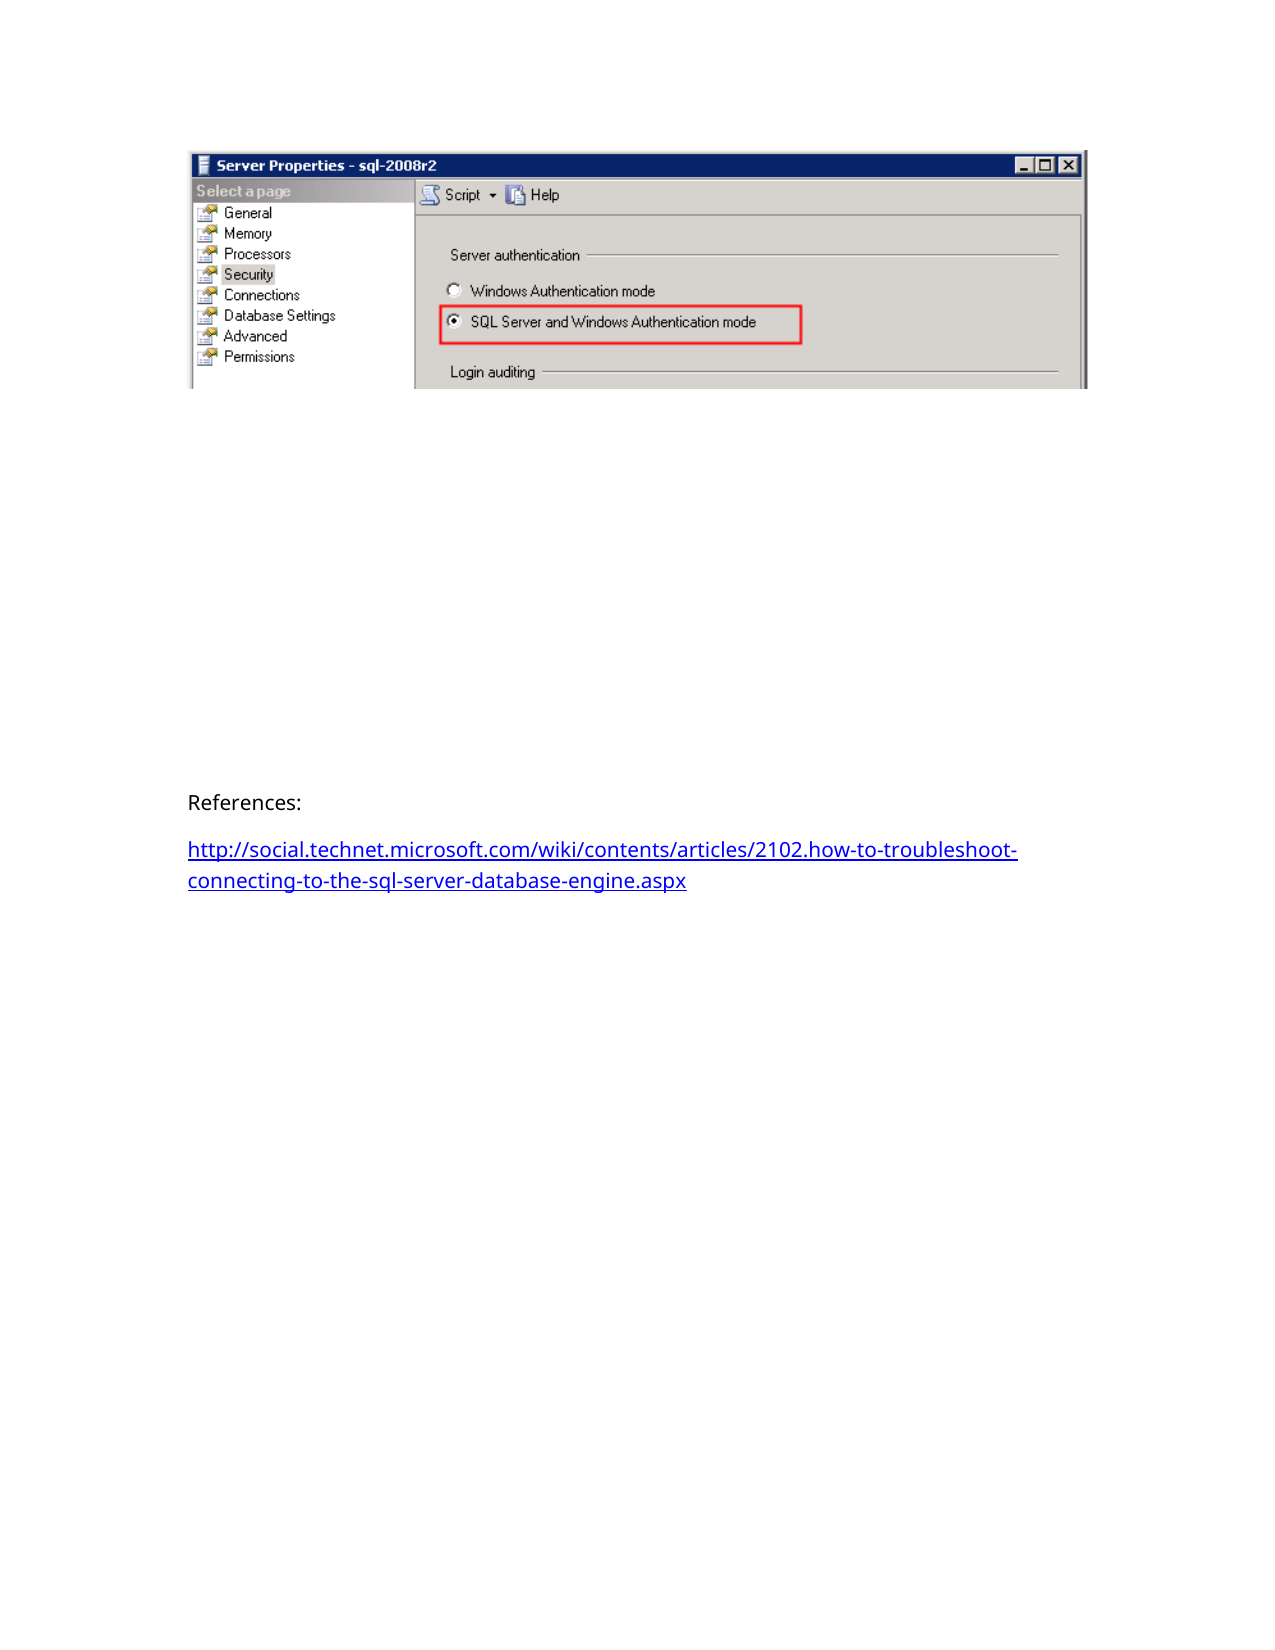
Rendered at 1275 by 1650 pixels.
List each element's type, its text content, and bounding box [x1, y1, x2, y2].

picture [187, 150, 1088, 389]
text References: [187, 788, 1087, 816]
text http://social.technet.microsoft.com/wiki/contents/articles/2102.how-to-troubleshoot-connecting-to-the-sql-server-database-engine.aspx [187, 835, 1087, 894]
